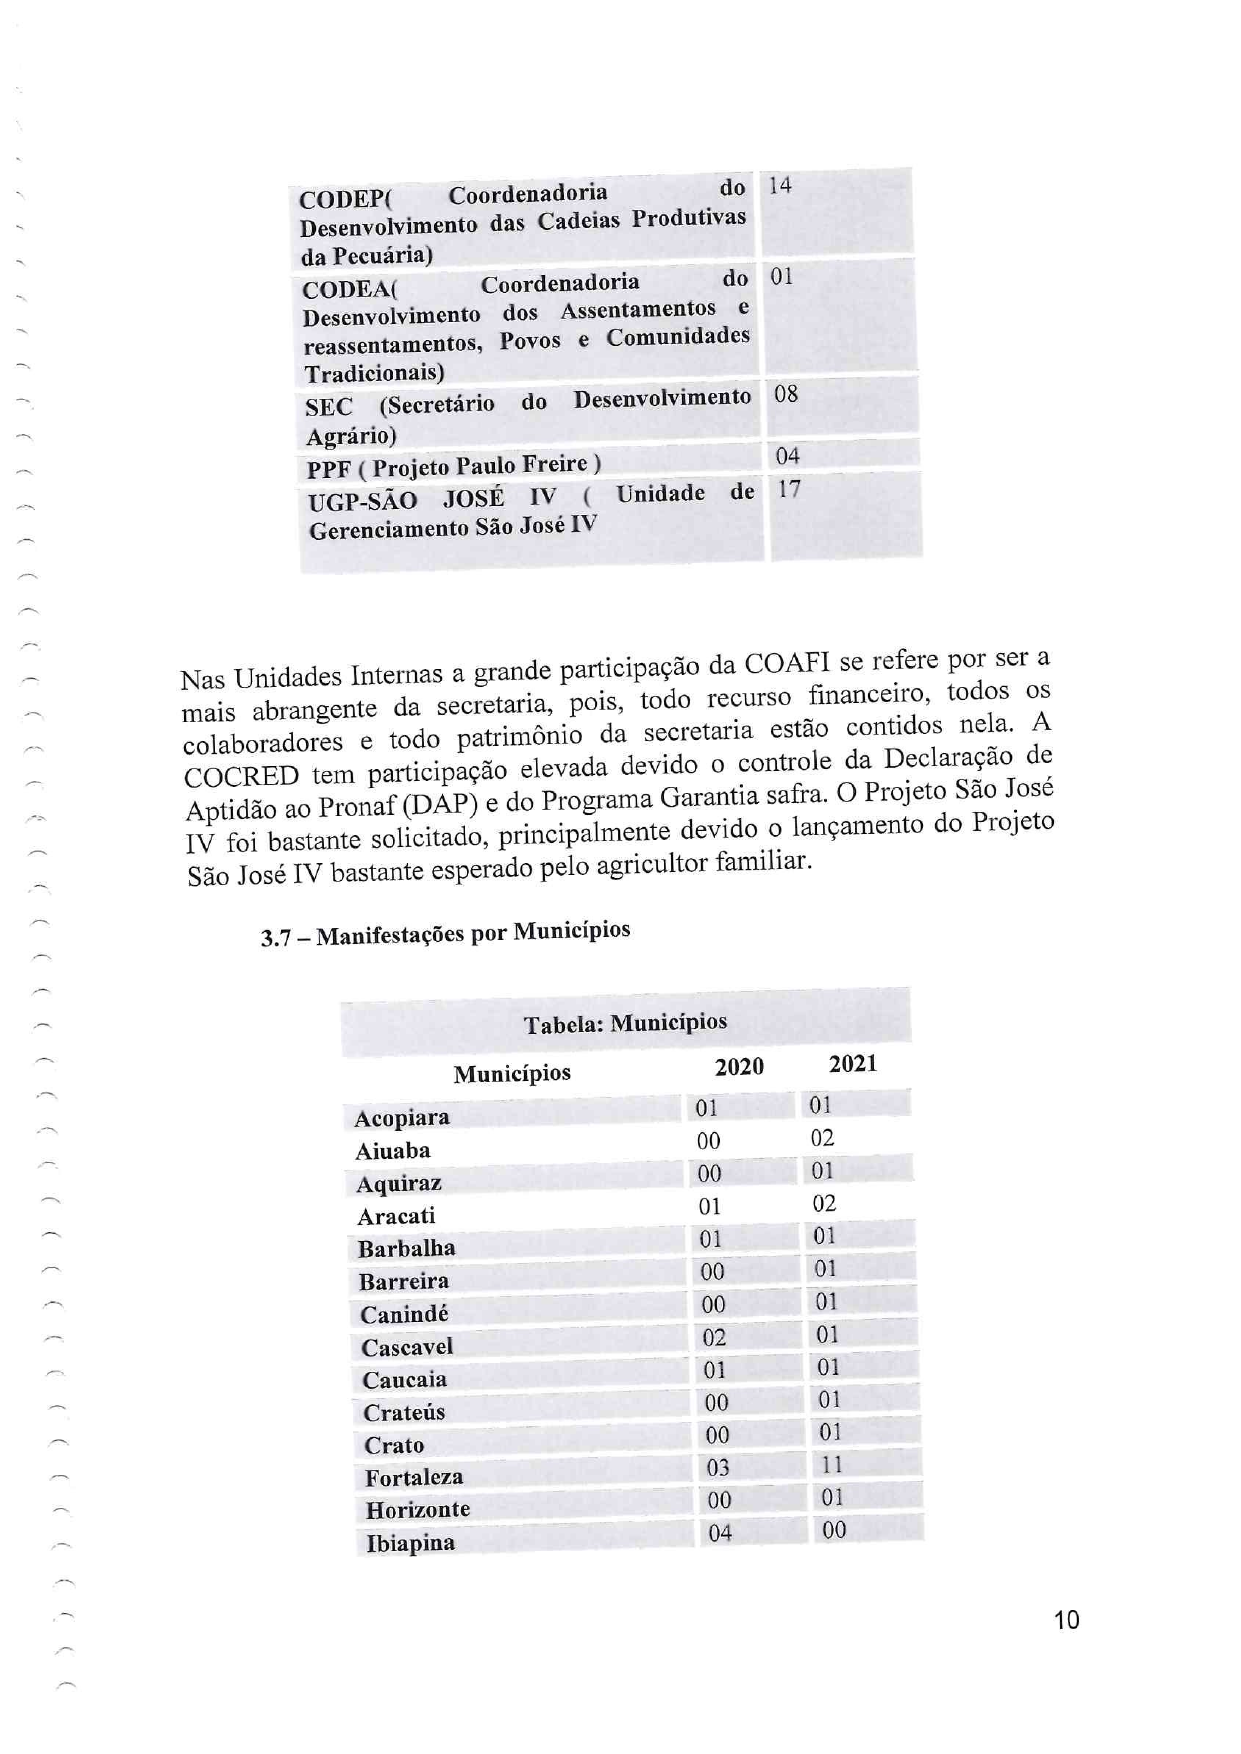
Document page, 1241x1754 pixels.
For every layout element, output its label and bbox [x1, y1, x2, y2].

picture [12, 22, 1082, 1692]
